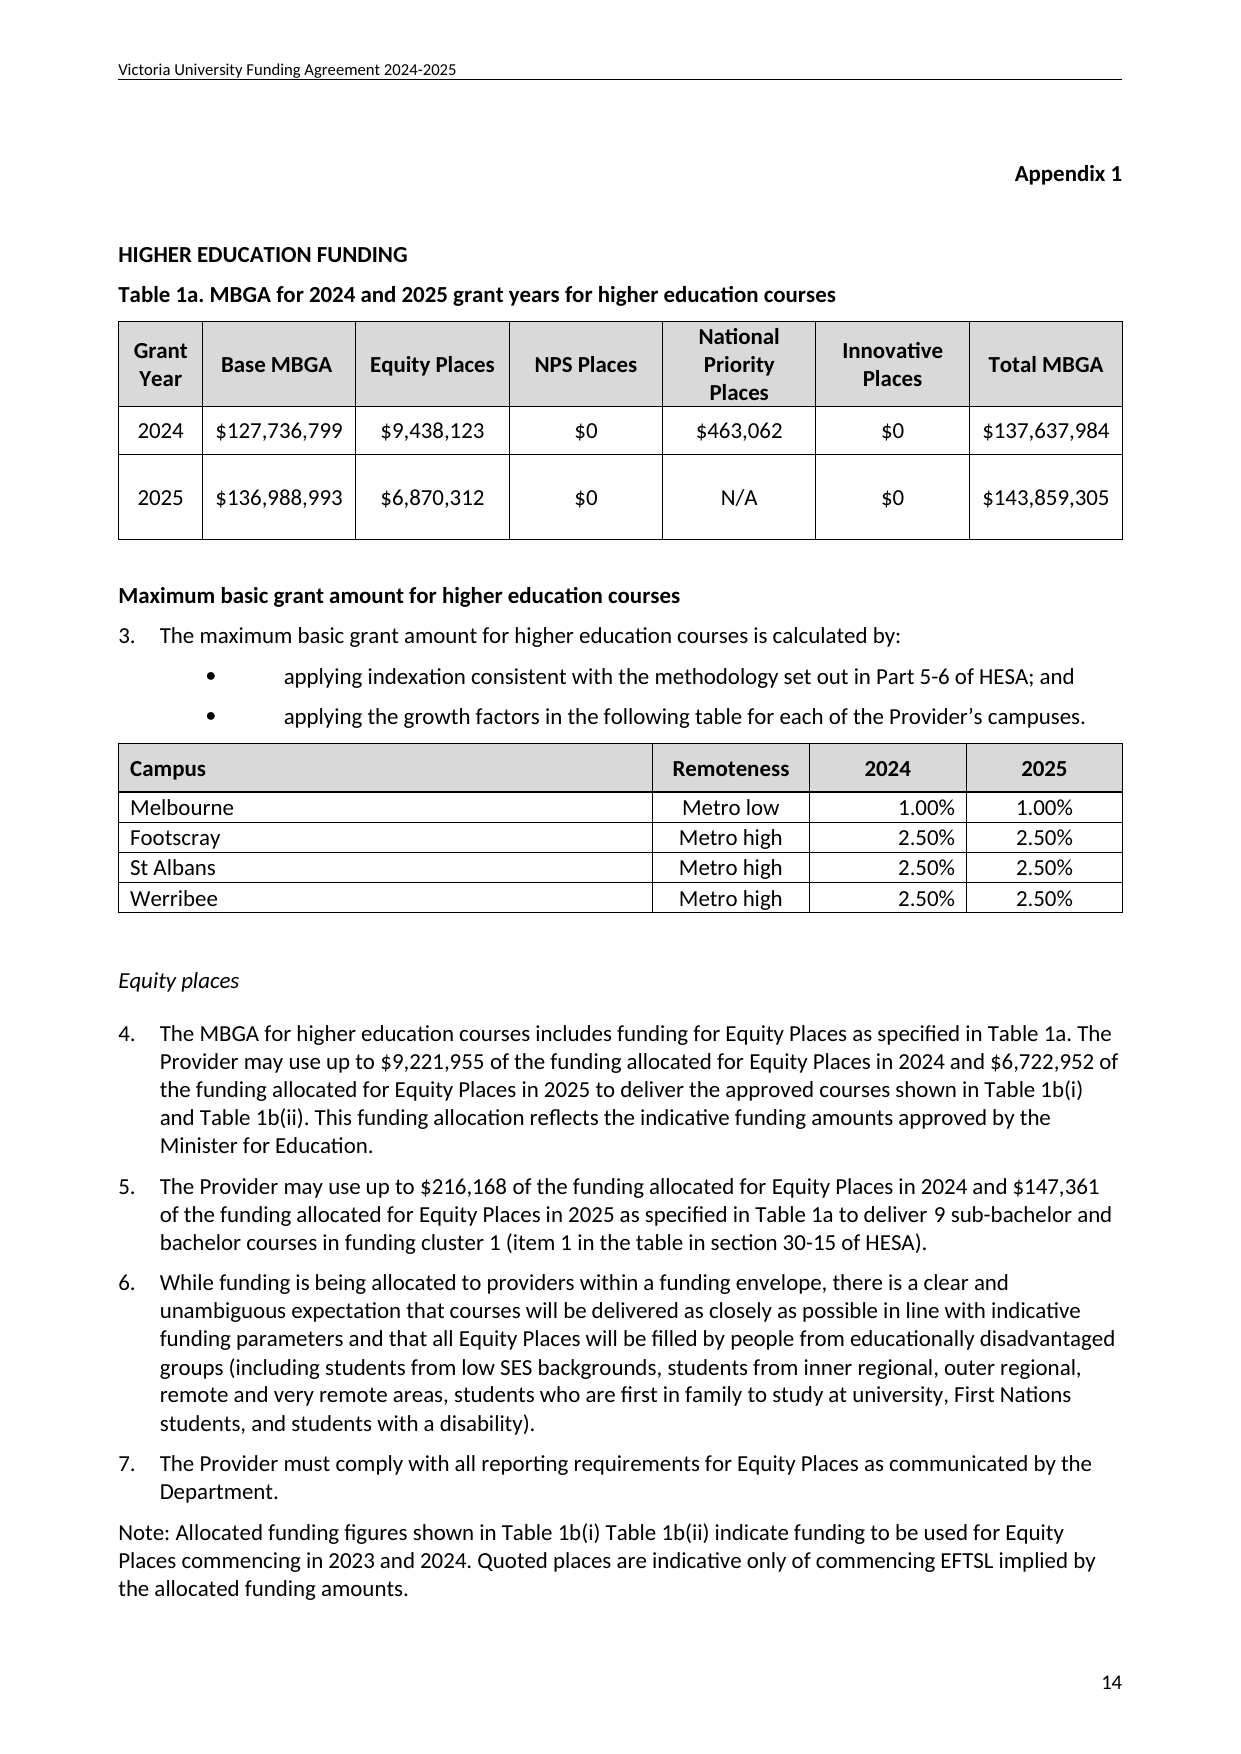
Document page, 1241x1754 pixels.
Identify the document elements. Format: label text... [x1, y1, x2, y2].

table_cell 2024 [119, 407, 202, 454]
table_cell N/A [663, 455, 815, 539]
table_cell $463,062 [663, 407, 815, 454]
table_header National Priority Places [663, 322, 815, 406]
table_cell $137,637,984 [970, 407, 1122, 454]
table_cell $143,859,305 [970, 455, 1122, 539]
table_header Base MBGA [203, 322, 355, 406]
table_cell 2.50% [967, 853, 1122, 882]
text Maximum basic grant amount for higher education courses [118, 581, 1122, 609]
table_header Grant Year [119, 322, 202, 406]
table_cell Melbourne [119, 793, 652, 822]
table_header Remoteness [653, 744, 809, 791]
table_cell 2.50% [810, 883, 966, 912]
table_cell 1.00% [967, 793, 1122, 822]
list While funding is being allocated to providers within a funding envelope, there is a clear and unambiguous expectation that courses will be delivered as closely as possible in line with indicative funding parameters and that all Equity Places will be filled by people from educationally disadvantaged groups (including students from low SES backgrounds, students from inner regional, outer regional, remote and very remote areas, students who are first in family to study at university, First Nations students, and students with a disability). [118, 1268, 1122, 1437]
list The MBGA for higher education courses includes funding for Equity Places as specified in Table 1a. The Provider may use up to $9,221,955 of the funding allocated for Equity Places in 2024 and $6,722,952 of the funding allocated for Equity Places in 2025 to deliver the approved courses shown in Table 1b(i) and Table 1b(ii). This funding allocation reflects the indicative funding amounts approved by the Minister for Education. [118, 1019, 1122, 1159]
table_cell $6,870,312 [356, 455, 509, 539]
table_cell $0 [816, 455, 969, 539]
text Note: Allocated funding figures shown in Table 1b(i) Table 1b(ii) indicate funding to be used for Equity Places commencing in 2023 and 2024. Quoted places are indicative only of commencing EFTSL implied by the allocated funding amounts. [118, 1518, 1122, 1602]
table_cell $136,988,993 [203, 455, 355, 539]
table_cell Footscray [119, 823, 652, 852]
table_header Innovative Places [816, 322, 969, 406]
table_header NPS Places [510, 322, 662, 406]
list The maximum basic grant amount for higher education courses is calculated by: [118, 621, 1122, 649]
table_header Equity Places [356, 322, 509, 406]
table_header 2024 [810, 744, 966, 791]
table_cell 2025 [119, 455, 202, 539]
table_cell $0 [510, 455, 662, 539]
list The Provider may use up to $216,168 of the funding allocated for Equity Places in 2024 and $147,361 of the funding allocated for Equity Places in 2025 as specified in Table 1a to deliver 9 sub-bachelor and bachelor courses in funding cluster 1 (item 1 in the table in section 30-15 of HESA). [118, 1172, 1122, 1256]
table_cell Metro high [653, 853, 809, 882]
table_cell $127,736,799 [203, 407, 355, 454]
table_cell 1.00% [810, 793, 966, 822]
table_cell $9,438,123 [356, 407, 509, 454]
list applying the growth factors in the following table for each of the Provider’s campuses. [207, 702, 1122, 731]
text Appendix 1 [118, 159, 1122, 187]
text HIGHER EDUCATION FUNDING [118, 240, 1122, 268]
table_cell St Albans [119, 853, 652, 882]
table_cell 2.50% [967, 823, 1122, 852]
table_cell Metro high [653, 883, 809, 912]
text Equity places [118, 966, 1122, 994]
table_cell 2.50% [810, 853, 966, 882]
table_cell Metro low [653, 793, 809, 822]
table_cell $0 [816, 407, 969, 454]
list applying indexation consistent with the methodology set out in Part 5-6 of HESA; and [207, 662, 1122, 690]
table_cell 2.50% [810, 823, 966, 852]
list The Provider must comply with all reporting requirements for Equity Places as communicated by the Department. [118, 1449, 1122, 1505]
table_cell 2.50% [967, 883, 1122, 912]
table_header Total MBGA [970, 322, 1122, 406]
text Table 1a. MBGA for 2024 and 2025 grant years for higher education courses [118, 280, 1122, 308]
table_cell Metro high [653, 823, 809, 852]
table_header 2025 [967, 744, 1122, 791]
table_header Campus [119, 744, 652, 791]
table_cell Werribee [119, 883, 652, 912]
table_cell $0 [510, 407, 662, 454]
